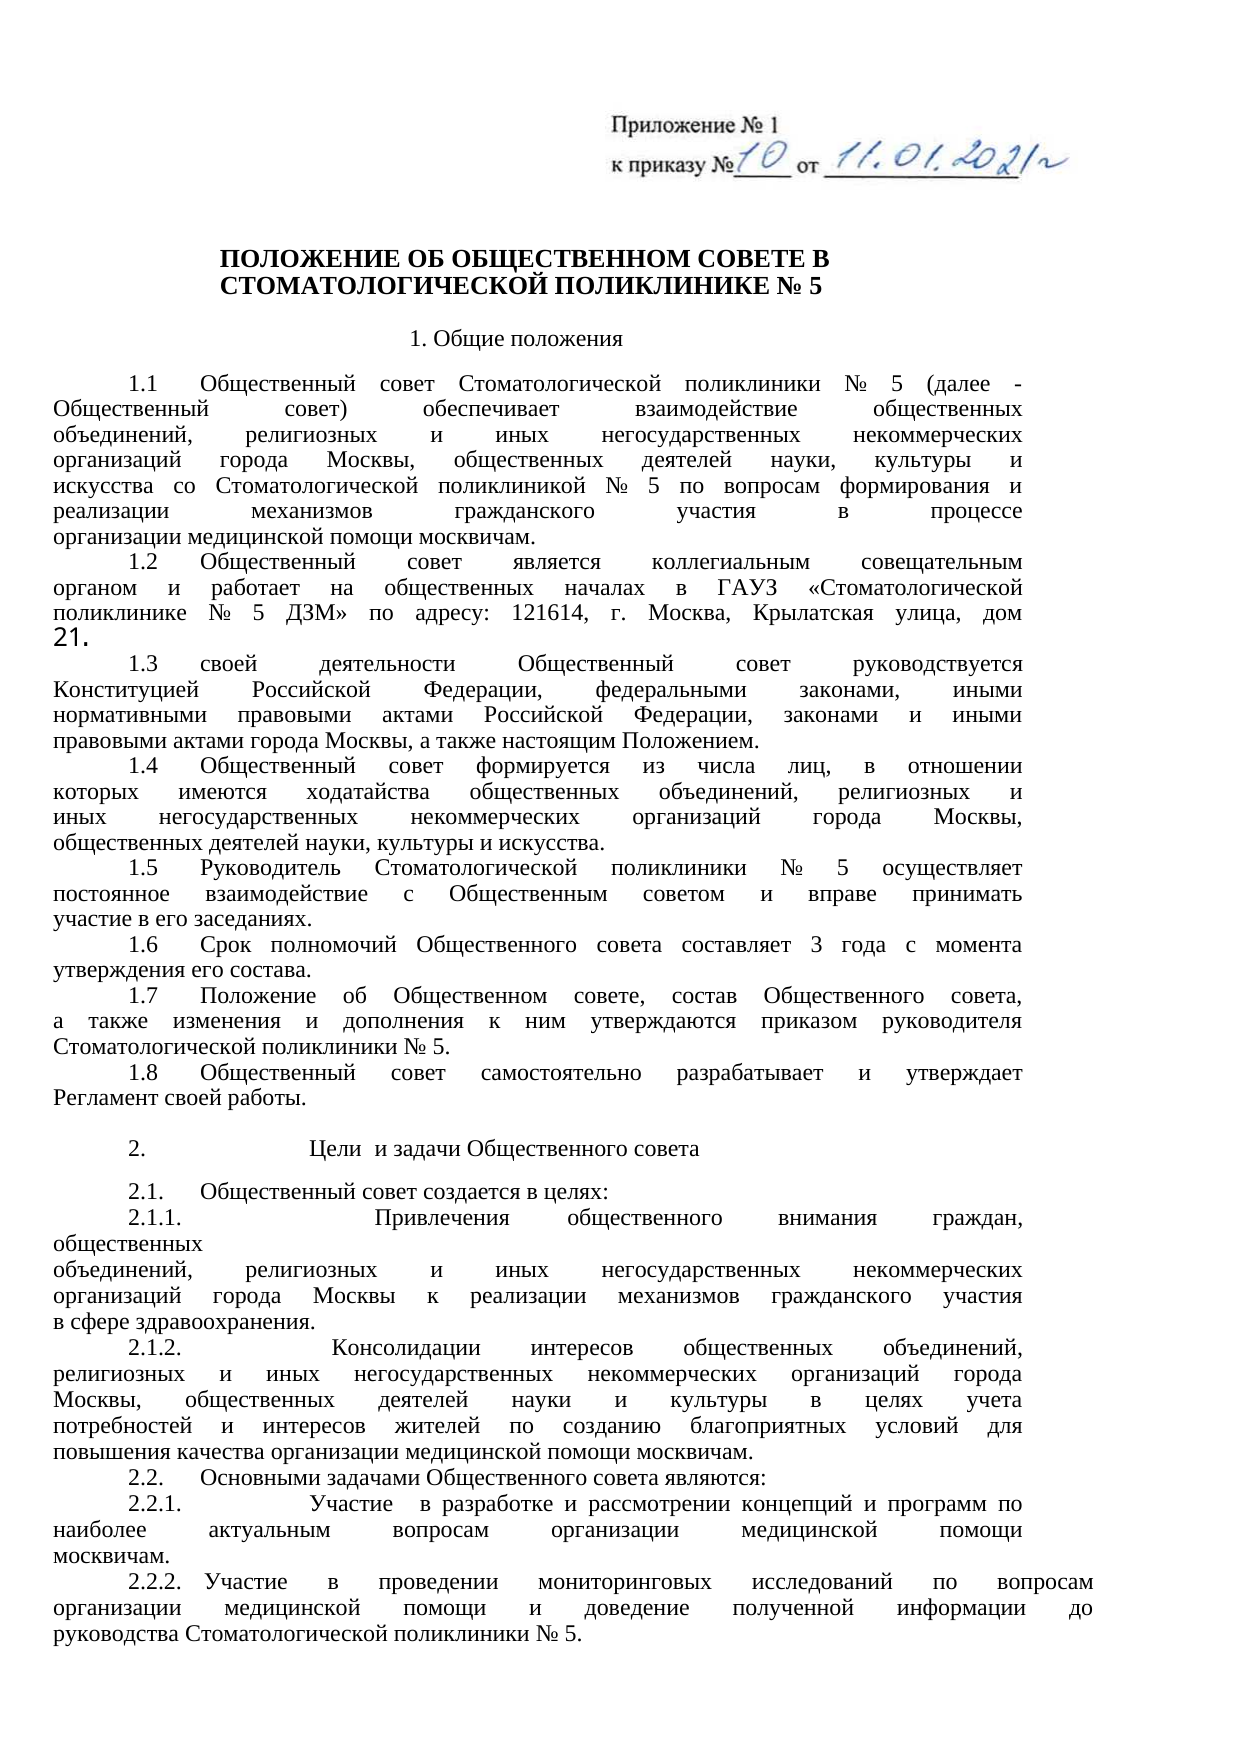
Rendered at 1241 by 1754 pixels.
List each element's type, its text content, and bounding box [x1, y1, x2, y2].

list Общественный совет Стоматологической поликлиники № 5 (далее - Общественный совет) обеспечивает взаимодействие общественных объединений, религиозных и иных негосударственных некоммерческих организаций города Москвы, общественных деятелей науки, культуры и искусства со Стоматологической поликлиникой № 5 по вопросам формирования и реализации механизмов гражданского участия в процессе организации медицинской помощи москвичам. [53, 371, 1023, 549]
list Руководитель Стоматологической поликлиники № 5 осуществляет постоянное взаимодействие с Общественным советом и вправе принимать участие в его заседаниях. [53, 855, 1023, 932]
list Срок полномочий Общественного совета составляет 3 года с момента утверждения его состава. [53, 932, 1023, 983]
list Основными задачами Общественного совета являются: [53, 1465, 1094, 1491]
list Участие в проведении мониторинговых исследований по вопросам организации медицинской помощи и доведение полученной информации до руководства Стоматологической поликлиники № 5. [53, 1569, 1094, 1647]
list Общественный совет формируется из числа лиц, в отношении которых имеются ходатайства общественных объединений, религиозных и иных негосударственных некоммерческих организаций города Москвы, общественных деятелей науки, культуры и искусства. [53, 753, 1023, 855]
list Общественный совет является коллегиальным совещательным органом и работает на общественных началах в ГАУЗ «Стоматологической поликлинике № 5 ДЗМ» по адресу: 121614, г. Москва, Крылатская улица, дом 21. [53, 549, 1023, 651]
picture [565, 94, 1095, 201]
text ПОЛОЖЕНИЕ ОБ ОБЩЕСТВЕННОМ СОВЕТЕ В СТОМАТОЛОГИЧЕСКОЙ ПОЛИКЛИНИКЕ № 5 [219, 247, 848, 300]
list Привлечения общественного внимания граждан, общественных объединений, религиозных и иных негосударственных некоммерческих организаций города Москвы к реализации механизмов гражданского участия в сфере здравоохранения. [53, 1204, 1023, 1334]
list Цели и задачи Общественного совета [53, 1137, 1094, 1161]
text 1. Общие положения [409, 327, 1094, 351]
list Участие в разработке и рассмотрении концепций и программ по наиболее актуальным вопросам организации медицинской помощи москвичам. [53, 1491, 1023, 1569]
list Консолидации интересов общественных объединений, религиозных и иных негосударственных некоммерческих организаций города Москвы, общественных деятелей науки и культуры в целях учета потребностей и интересов жителей по созданию благоприятных условий для повышения качества организации медицинской помощи москвичам. [53, 1334, 1023, 1465]
list своей деятельности Общественный совет руководствуется Конституцией Российской Федерации, федеральными законами, иными нормативными правовыми актами Российской Федерации, законами и иными правовыми актами города Москвы, а также настоящим Положением. [53, 651, 1023, 753]
list Общественный совет самостоятельно разрабатывает и утверждает Регламент своей работы. [53, 1059, 1023, 1111]
list Общественный совет создается в целях: [53, 1178, 1094, 1204]
list Положение об Общественном совете, состав Общественного совета, а также изменения и дополнения к ним утверждаются приказом руководителя Стоматологической поликлиники № 5. [53, 983, 1023, 1059]
